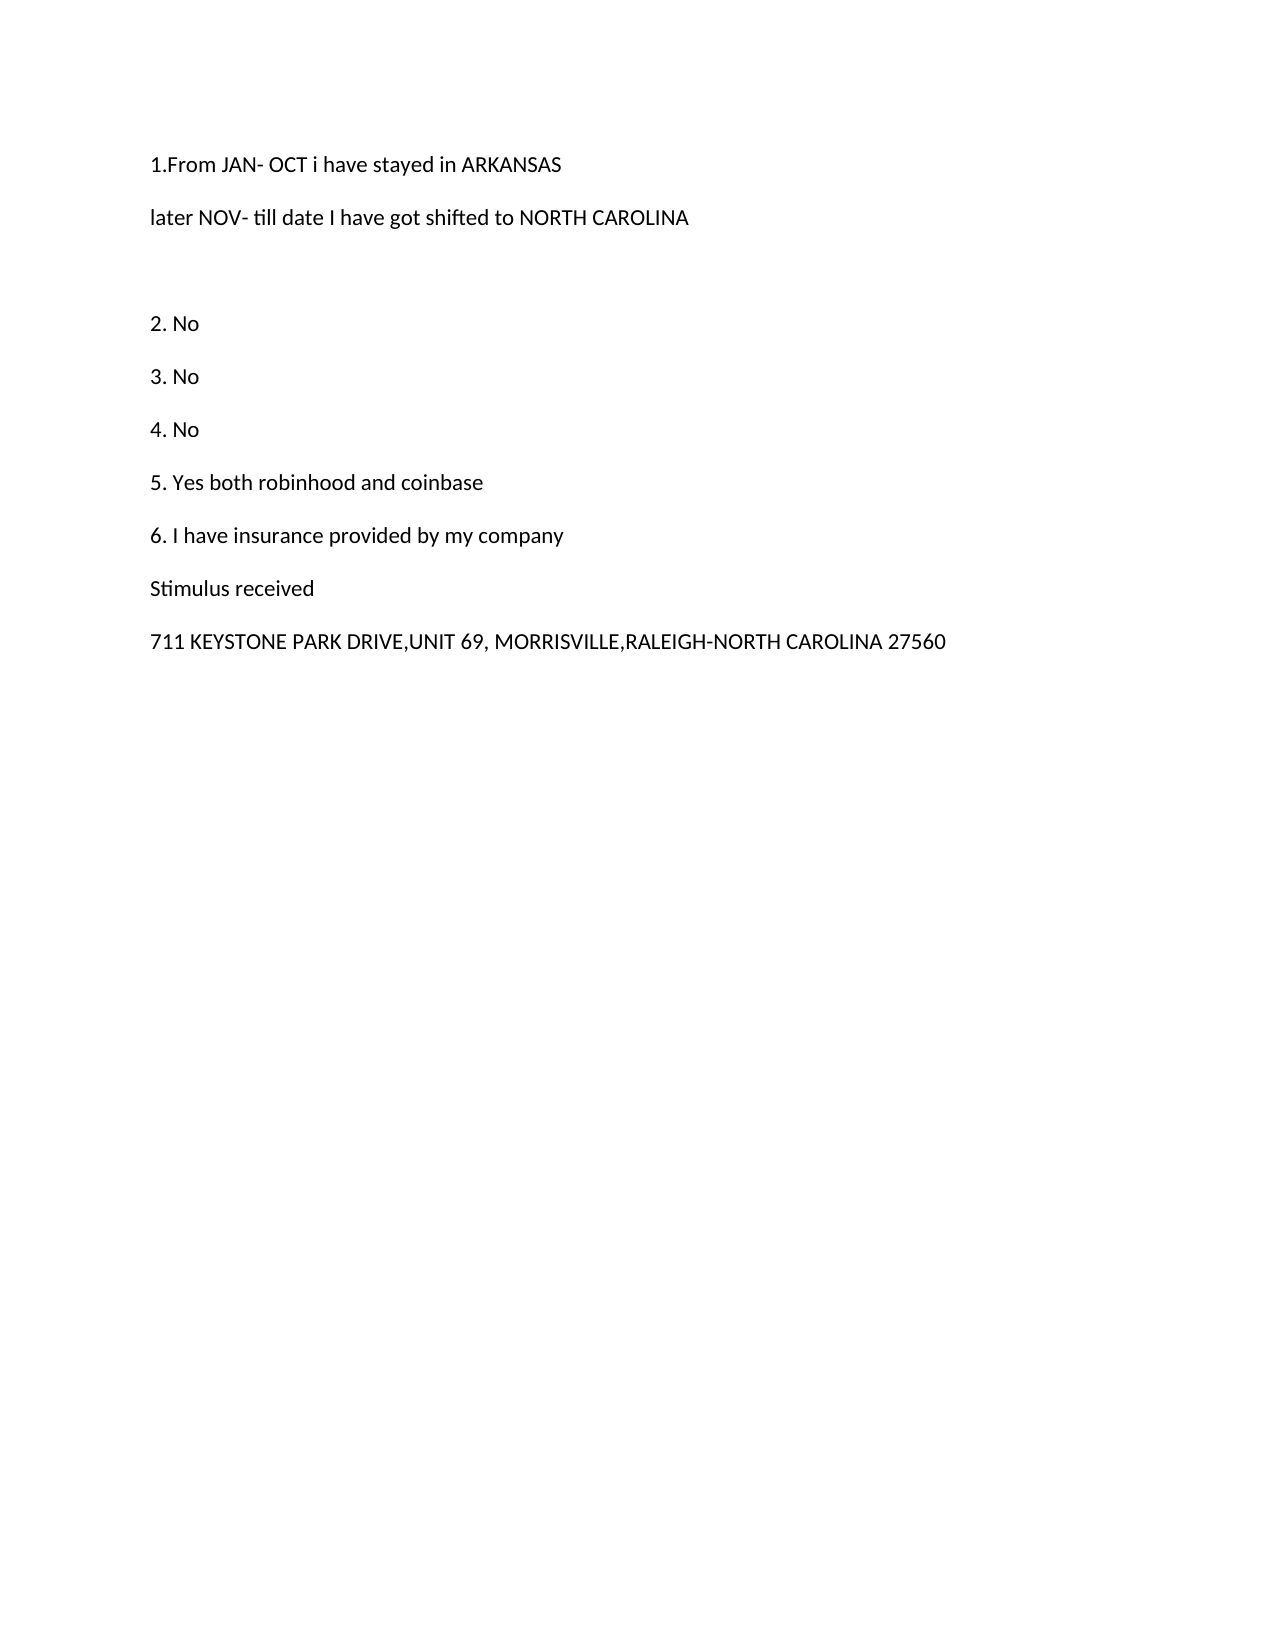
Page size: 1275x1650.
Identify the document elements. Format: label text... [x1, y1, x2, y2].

text 1.From JAN- OCT i have stayed in ARKANSAS [150, 150, 1125, 178]
text 4. No [150, 415, 1125, 443]
text later NOV- till date I have got shifted to NORTH CAROLINA [150, 203, 1125, 231]
text 711 KEYSTONE PARK DRIVE,UNIT 69, MORRISVILLE,RALEIGH-NORTH CAROLINA 27560 [150, 627, 1125, 655]
text 3. No [150, 362, 1125, 390]
text 2. No [150, 309, 1125, 337]
text 5. Yes both robinhood and coinbase [150, 468, 1125, 496]
text 6. I have insurance provided by my company [150, 521, 1125, 549]
text Stimulus received [150, 574, 1125, 602]
